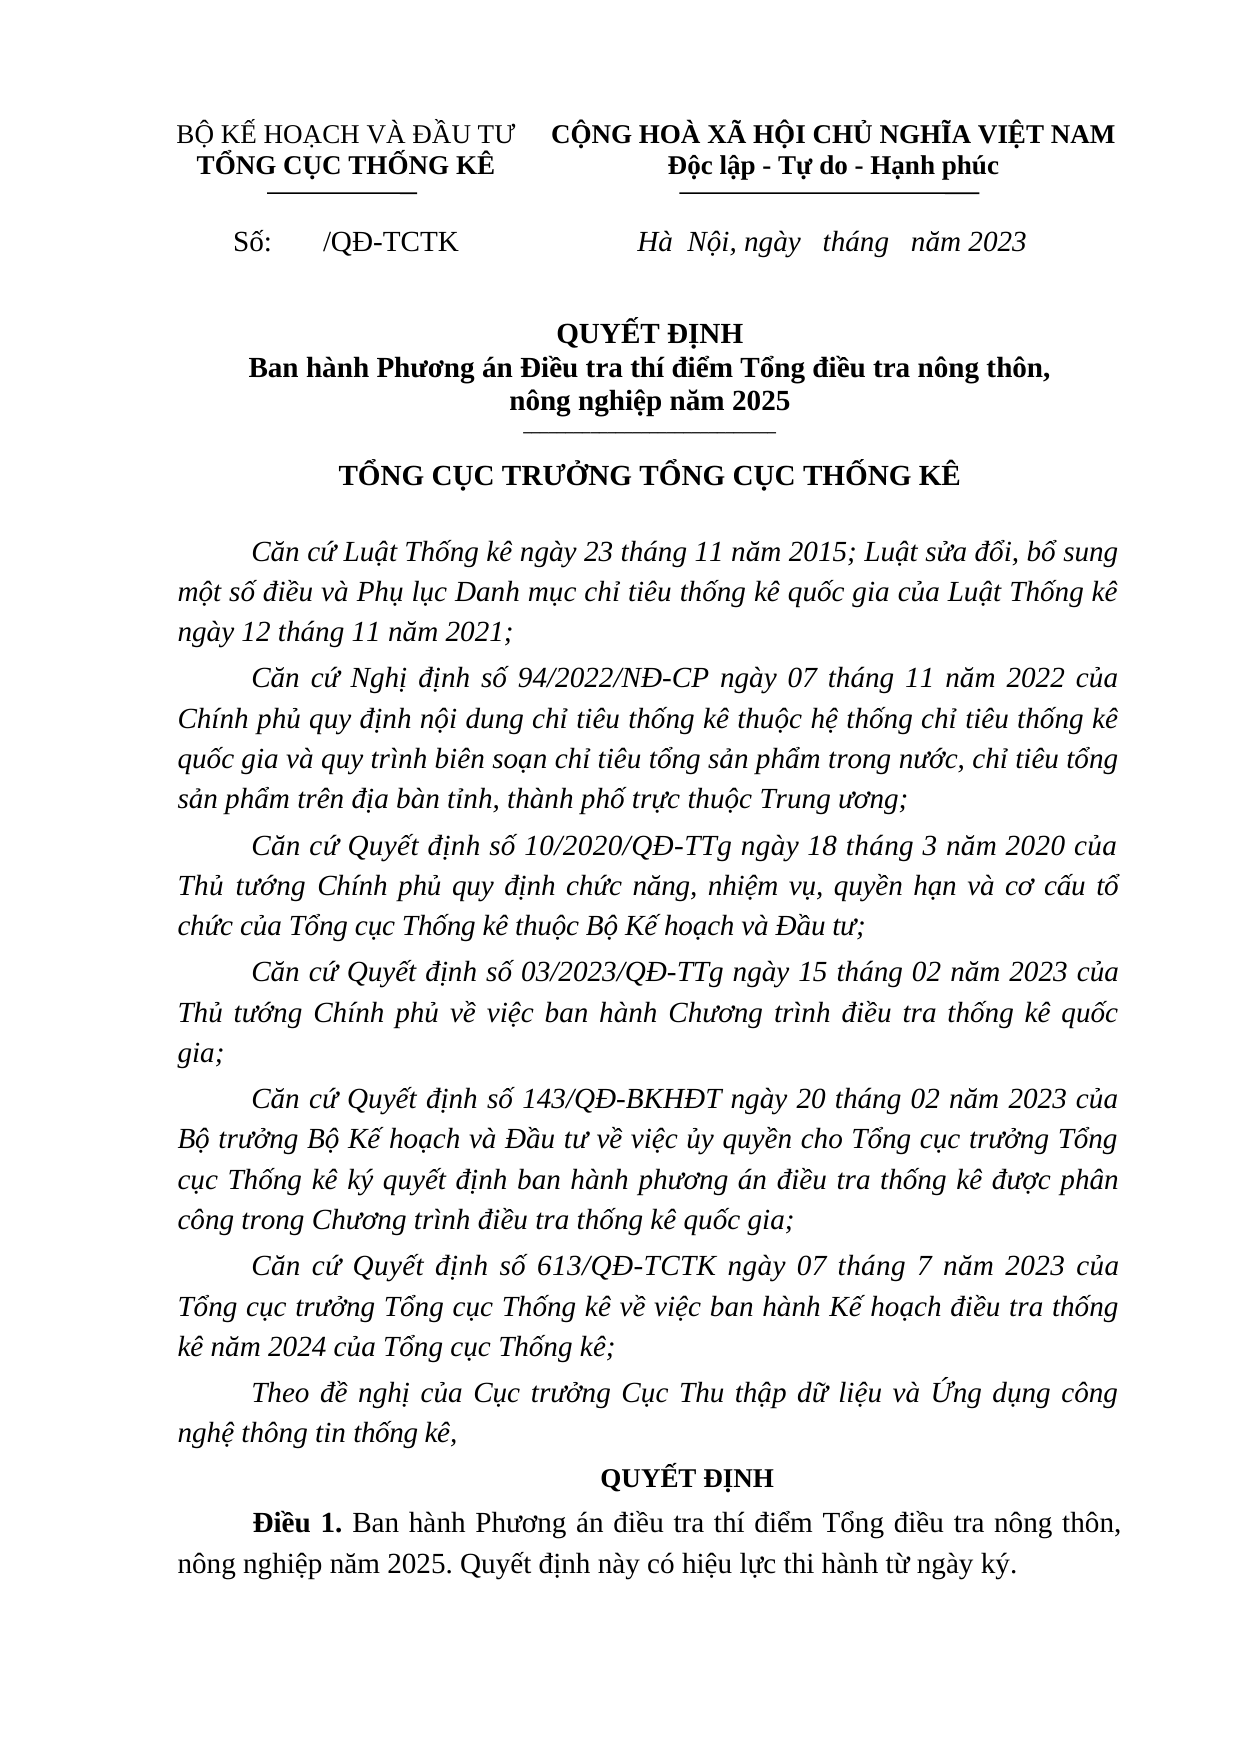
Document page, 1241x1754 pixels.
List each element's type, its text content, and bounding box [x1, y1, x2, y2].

text QUYẾT ĐỊNH [177, 316, 1122, 350]
text Căn cứ Nghị định số 94/2022/NĐ-CP ngày 07 tháng 11 năm 2022 của Chính phủ quy định nội dung chỉ tiêu thống kê thuộc hệ thống chỉ tiêu thống kê quốc gia và quy trình biên soạn chỉ tiêu tổng sản phẩm trong nước, chỉ tiêu tổng sản phẩm trên địa bàn tỉnh, thành phố trực thuộc Trung ương; [177, 661, 1122, 815]
text ______________________________ [177, 429, 1122, 446]
text Căn cứ Luật Thống kê ngày 23 tháng 11 năm 2015; Luật sửa đổi, bổ sung một số điều và Phụ lục Danh mục chỉ tiêu thống kê quốc gia của Luật Thống kê ngày 12 tháng 11 năm 2021; [177, 534, 1122, 648]
text Căn cứ Quyết định số 143/QĐ-BKHĐT ngày 20 tháng 02 năm 2023 của Bộ trưởng Bộ Kế hoạch và Đầu tư về việc ủy quyền cho Tổng cục trưởng Tổng cục Thống kê ký quyết định ban hành phương án điều tra thống kê được phân công trong Chương trình điều tra thống kê quốc gia; [177, 1081, 1122, 1236]
text QUYẾT ĐỊNH [177, 1462, 1122, 1493]
table_header BỘ KẾ HOẠCH VÀ ĐẦU TƯ TỔNG CỤC THỐNG KÊ [162, 118, 529, 212]
text Căn cứ Quyết định số 10/2020/QĐ-TTg ngày 18 tháng 3 năm 2020 của Thủ tướng Chính phủ quy định chức năng, nhiệm vụ, quyền hạn và cơ cấu tổ chức của Tổng cục Thống kê thuộc Bộ Kế hoạch và Đầu tư; [177, 828, 1122, 942]
text Căn cứ Quyết định số 613/QĐ-TCTK ngày 07 tháng 7 năm 2023 của Tổng cục trưởng Tổng cục Thống kê về việc ban hành Kế hoạch điều tra thống kê năm 2024 của Tổng cục Thống kê; [177, 1248, 1122, 1362]
table_cell Số: /QĐ-TCTK [162, 212, 529, 304]
table_cell Hà Nội, ngày tháng năm 2023 [530, 212, 1137, 304]
text Ban hành Phương án Điều tra thí điểm Tổng điều tra nông thôn, [177, 350, 1122, 383]
text Căn cứ Quyết định số 03/2023/QĐ-TTg ngày 15 tháng 02 năm 2023 của Thủ tướng Chính phủ về việc ban hành Chương trình điều tra thống kê quốc gia; [177, 954, 1122, 1068]
table_header CỘNG HOÀ XÃ HỘI CHỦ NGHĨA VIỆT NAM Độc lập - Tự do - Hạnh phúc [530, 118, 1137, 212]
text TỔNG CỤC TRƯỞNG TỔNG CỤC THỐNG KÊ [177, 458, 1122, 492]
text Điều 1. Ban hành Phương án điều tra thí điểm Tổng điều tra nông thôn, nông nghiệp năm 2025. Quyết định này có hiệu lực thi hành từ ngày ký. [177, 1506, 1122, 1579]
text nông nghiệp năm 2025 [177, 383, 1122, 417]
text Theo đề nghị của Cục trưởng Cục Thu thập dữ liệu và Ứng dụng công nghệ thông tin thống kê, [177, 1375, 1122, 1449]
